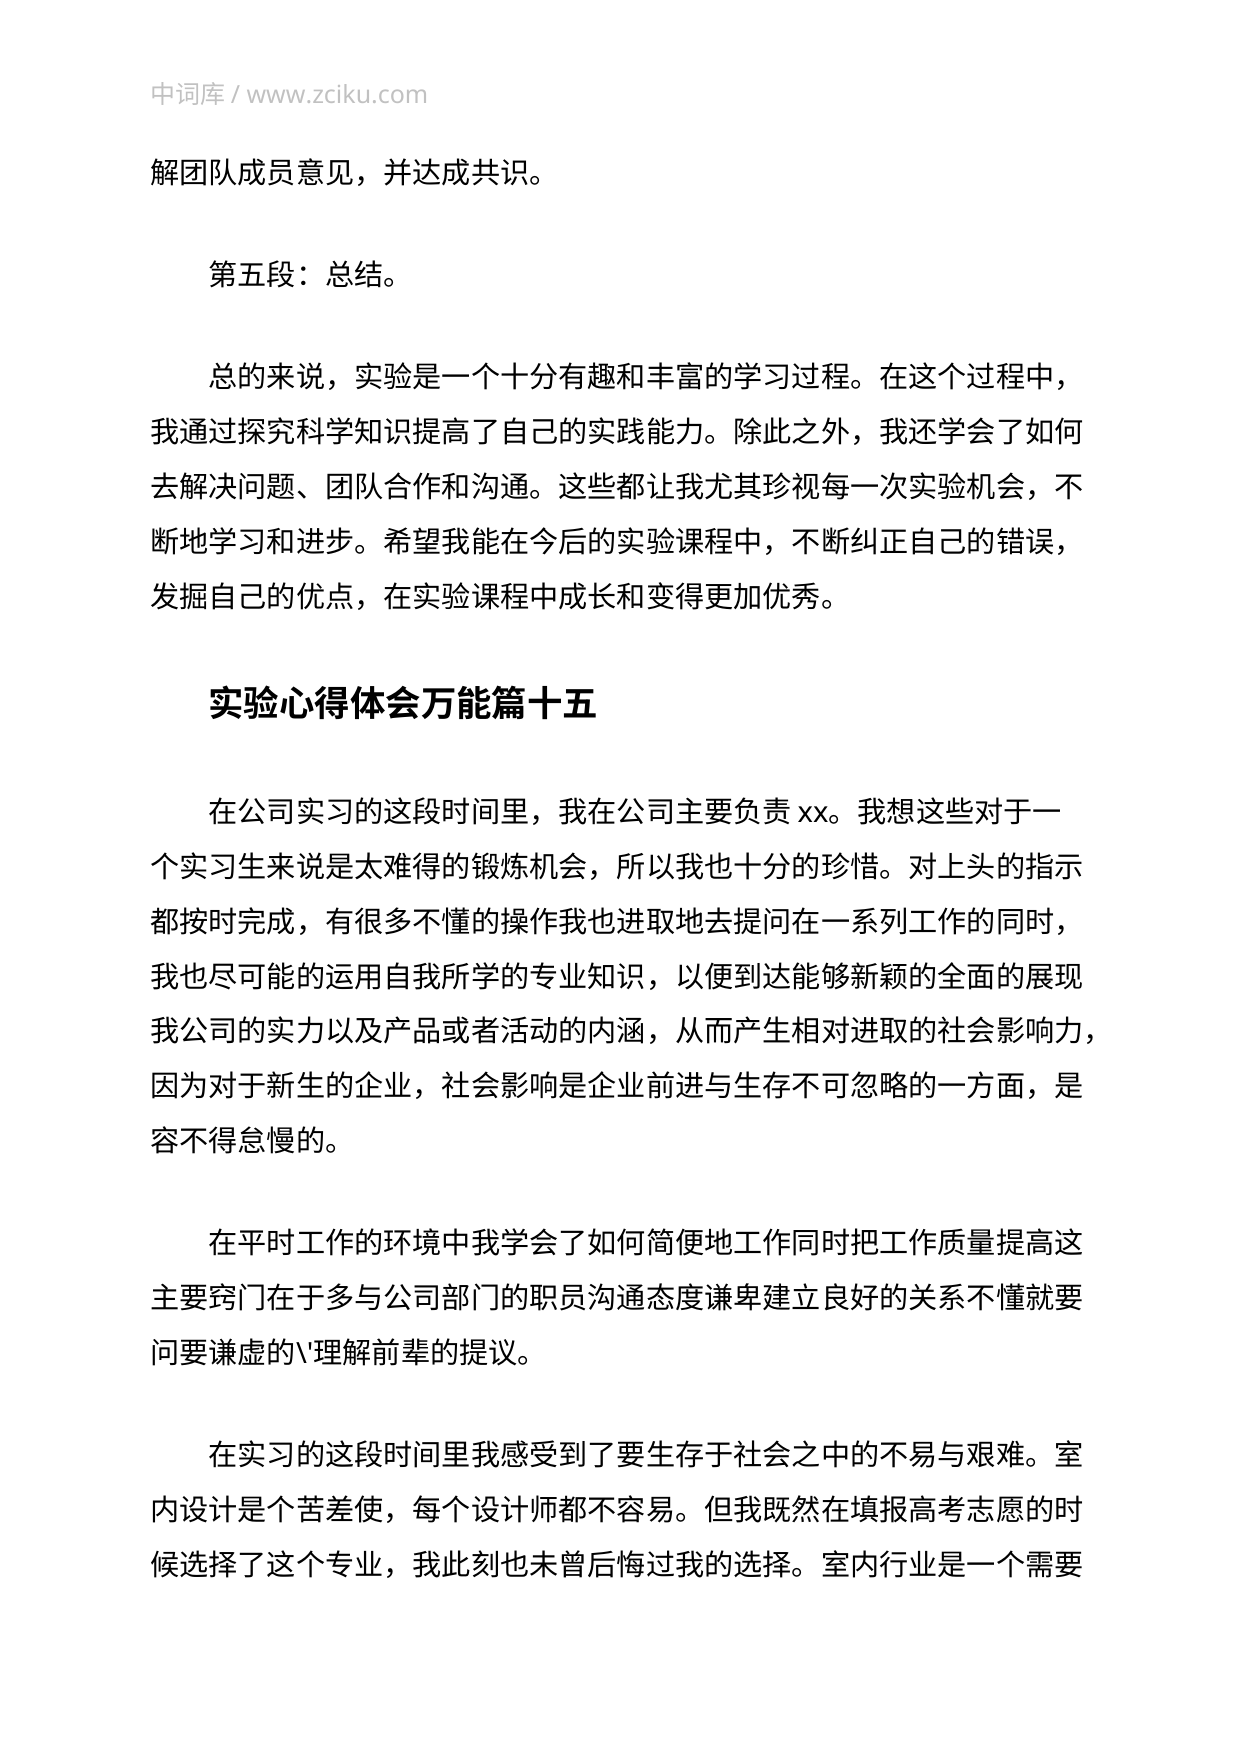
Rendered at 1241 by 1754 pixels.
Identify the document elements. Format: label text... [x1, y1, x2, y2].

text 实验心得体会万能篇十五 [150, 675, 1090, 726]
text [150, 150, 1090, 192]
text 第五段：总结。 [150, 252, 1090, 294]
text 总的来说，实验是一个十分有趣和丰富的学习过程。在这个过程中，我通过探究科学知识提高了自己的实践能力。除此之外，我还学会了如何去解决问题、团队合作和沟通。这些都让我尤其珍视每一次实验机会，不断地学习和进步。希望我能在今后的实验课程中，不断纠正自己的错误，发掘自己的优点，在实验课程中成长和变得更加优秀。 [150, 353, 1090, 615]
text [150, 1431, 1090, 1583]
text 在公司实习的这段时间里，我在公司主要负责xx。我想这些对于一个实习生来说是太难得的锻炼机会，所以我也十分的珍惜。对上头的指示都按时完成，有很多不懂的操作我也进取地去提问在一系列工作的同时，我也尽可能的运用自我所学的专业知识，以便到达能够新颖的全面的展现我公司的实力以及产品或者活动的内涵，从而产生相对进取的社会影响力，因为对于新生的企业，社会影响是企业前进与生存不可忽略的一方面，是容不得怠慢的。 [150, 788, 1090, 1160]
text 在平时工作的环境中我学会了如何简便地工作同时把工作质量提高这主要窍门在于多与公司部门的职员沟通态度谦卑建立良好的关系不懂就要问要谦虚的\'理解前辈的提议。 [150, 1219, 1090, 1372]
